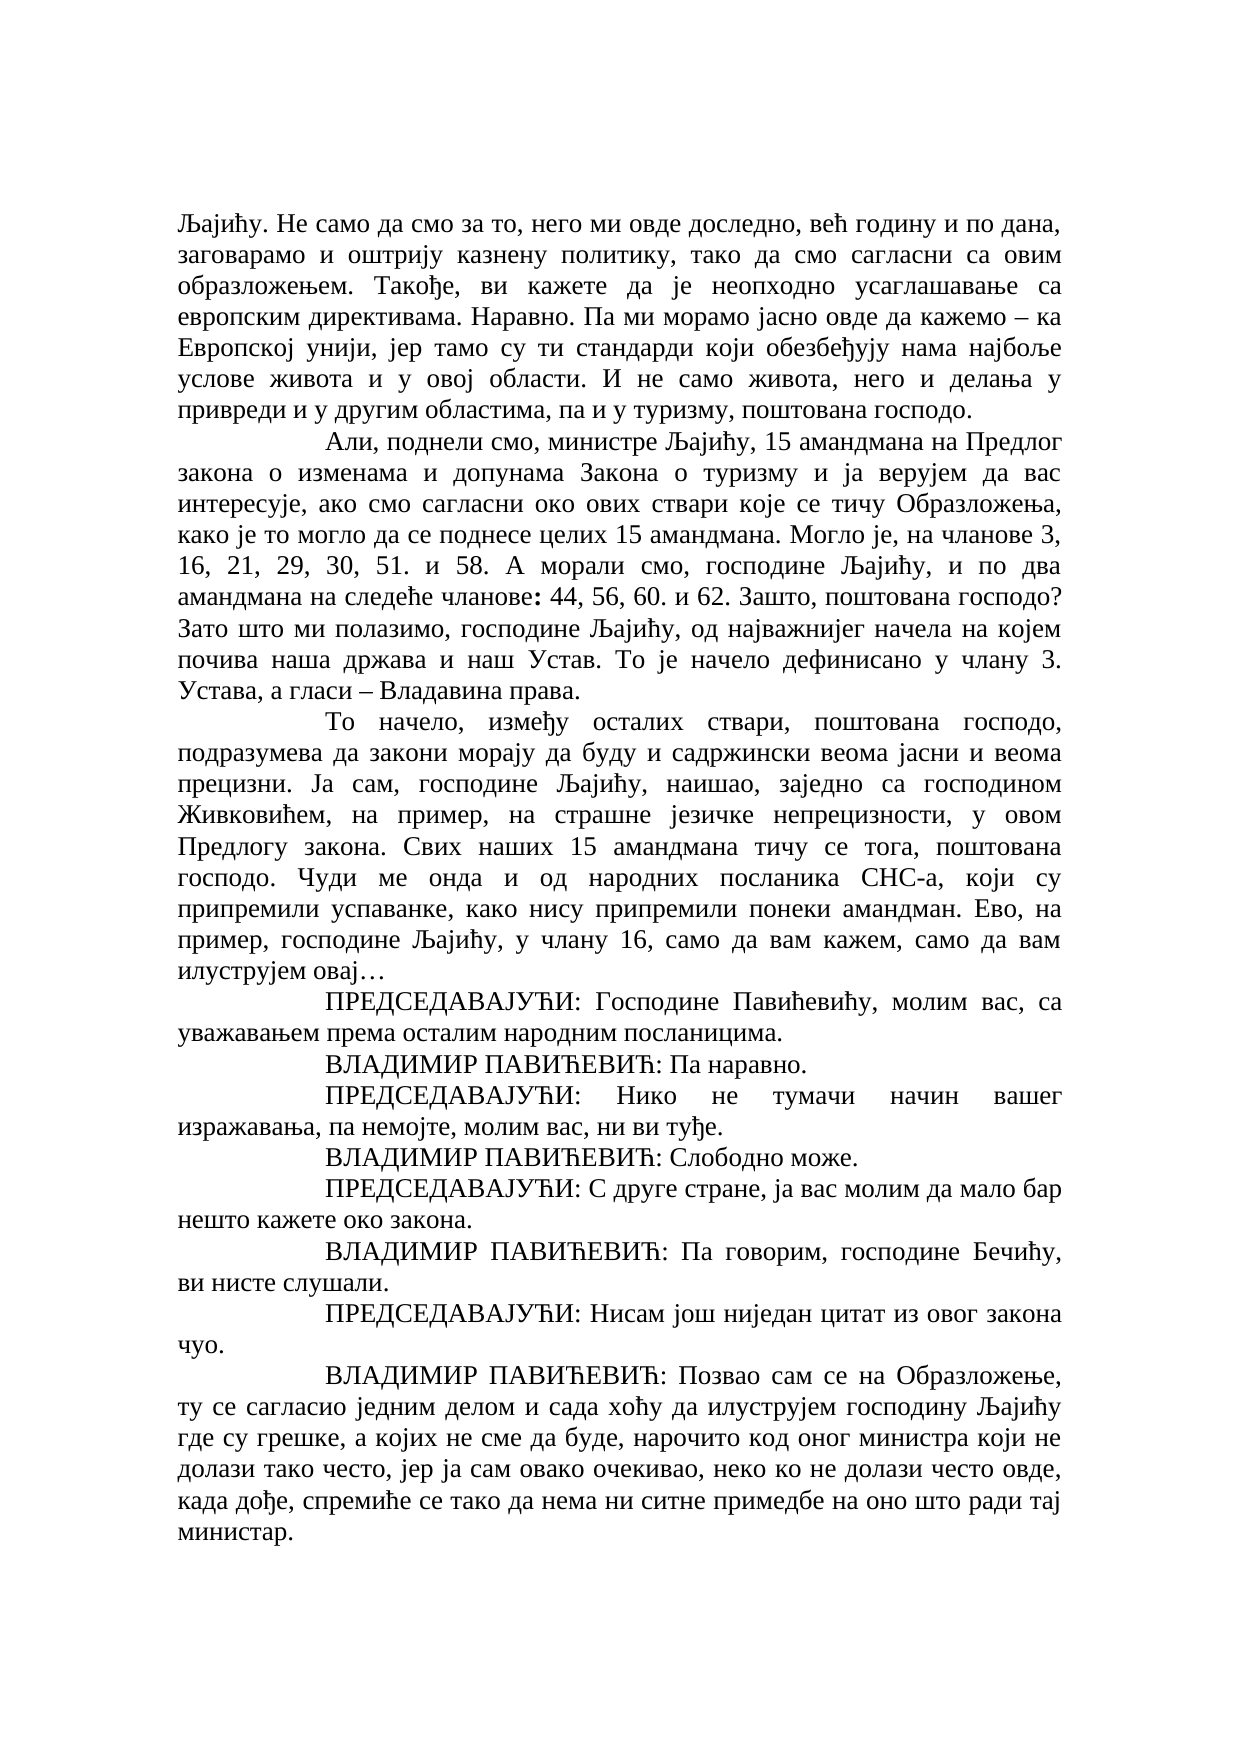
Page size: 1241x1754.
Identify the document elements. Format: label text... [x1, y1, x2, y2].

text То начело, између осталих ствари, поштована господо, подразумева да закони морају да буду и садржински веома јасни и веома прецизни. Ја сам, господине Љајићу, наишао, заједно са господином Живковићем, на пример, на страшне језичке непрецизности, у овом Предлогу закона. Свих наших 15 амандмана тичу се тога, поштована господо. Чуди ме онда и од народних посланика СНС-а, који су припремили успаванке, како нису припремили понеки амандман. Ево, на пример, господине Љајићу, у члану 16, само да вам кажем, само да вам илуструјем овај… [177, 705, 1063, 985]
text ВЛАДИМИР ПАВИЋЕВИЋ: Па говорим, господине Бечићу, ви нисте слушали. [177, 1234, 1063, 1297]
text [177, 207, 1063, 425]
text ВЛАДИМИР ПАВИЋЕВИЋ: Па наравно. [177, 1048, 1063, 1079]
text ВЛАДИМИР ПАВИЋЕВИЋ: Слободно може. [177, 1141, 1063, 1172]
text Али, поднели смо, министре Љајићу, 15 амандмана на Предлог закона о изменама и допунама Закона о туризму и ја верујем да вас интересује, ако смо сагласни око ових ствари које се тичу Образложења, како је то могло да се поднесе целих 15 амандмана. Могло је, на чланове 3, 16, 21, 29, 30, 51. и 58. А морали смо, господине Љајићу, и по два амандмана на следеће чланове: 44, 56, 60. и 62. Зашто, поштована господо? Зато што ми полазимо, господине Љајићу, од најважнијег начела на којем почива наша држава и наш Устав. То је начело дефинисано у члану 3. Устава, а гласи – Владавина права. [177, 425, 1063, 705]
text ПРЕДСЕДАВАЈУЋИ: С друге стране, ја вас молим да мало бар нешто кажете око закона. [177, 1172, 1063, 1234]
text ВЛАДИМИР ПАВИЋЕВИЋ: Позвао сам се на Образложење, ту се сагласио једним делом и сада хоћу да илуструјем господину Љајићу где су грешке, а којих не сме да буде, нарочито код оног министра који не долази тако често, јер ја сам овако очекивао, неко ко не долази често овде, када дође, спремиће се тако да нема ни ситне примедбе на оно што ради тај министар. [177, 1359, 1063, 1546]
text ПРЕДСЕДАВАЈУЋИ: Господине Павићевићу, молим вас, са уважавањем према осталим народним посланицима. [177, 985, 1063, 1048]
text ПРЕДСЕДАВАЈУЋИ: Нико не тумачи начин вашег изражавања, па немојте, молим вас, ни ви туђе. [177, 1079, 1063, 1141]
text ПРЕДСЕДАВАЈУЋИ: Нисам још ниједан цитат из овог закона чуо. [177, 1297, 1063, 1359]
